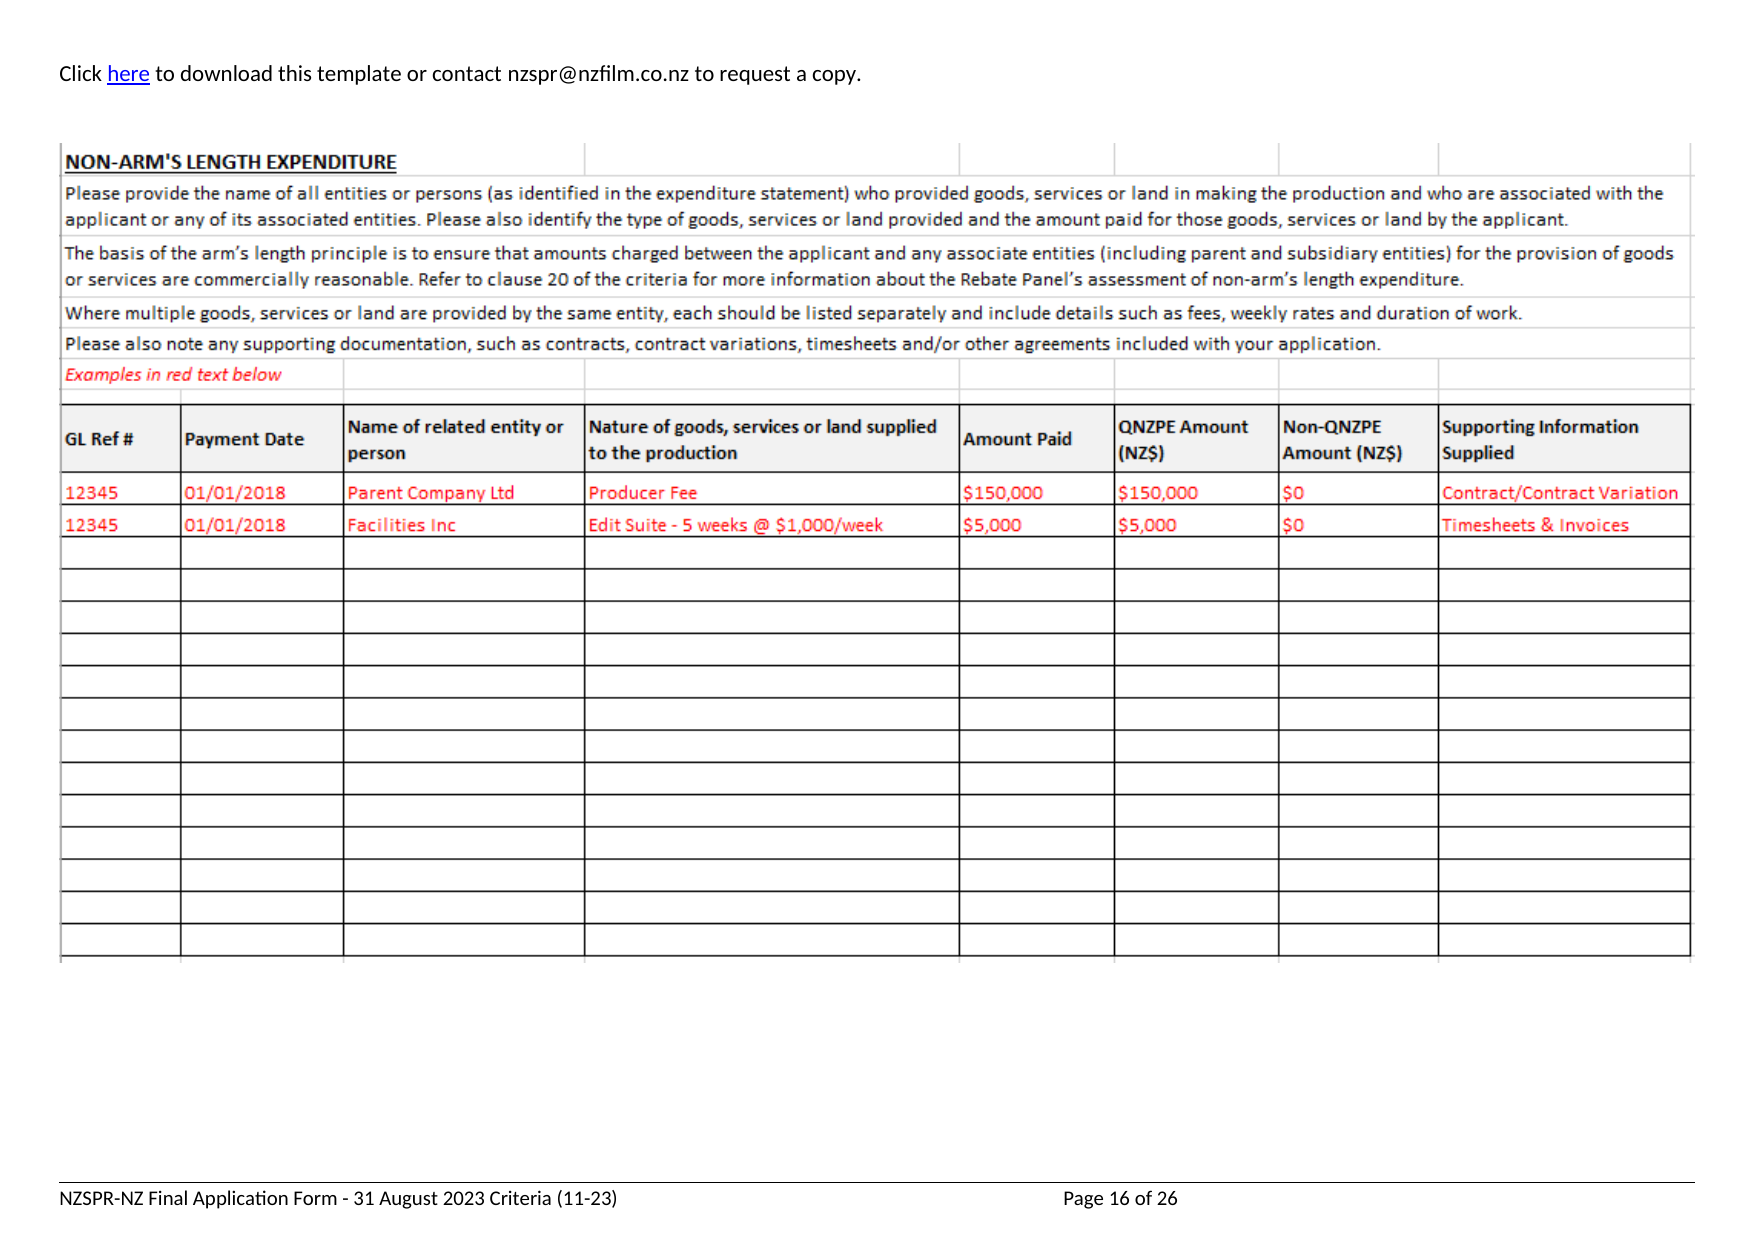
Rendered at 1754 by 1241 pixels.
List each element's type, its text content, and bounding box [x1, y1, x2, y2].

picture [59, 143, 1695, 963]
text Click here to download this template or contact nzspr@nzfilm.co.nz to request a copy. [59, 59, 1695, 87]
